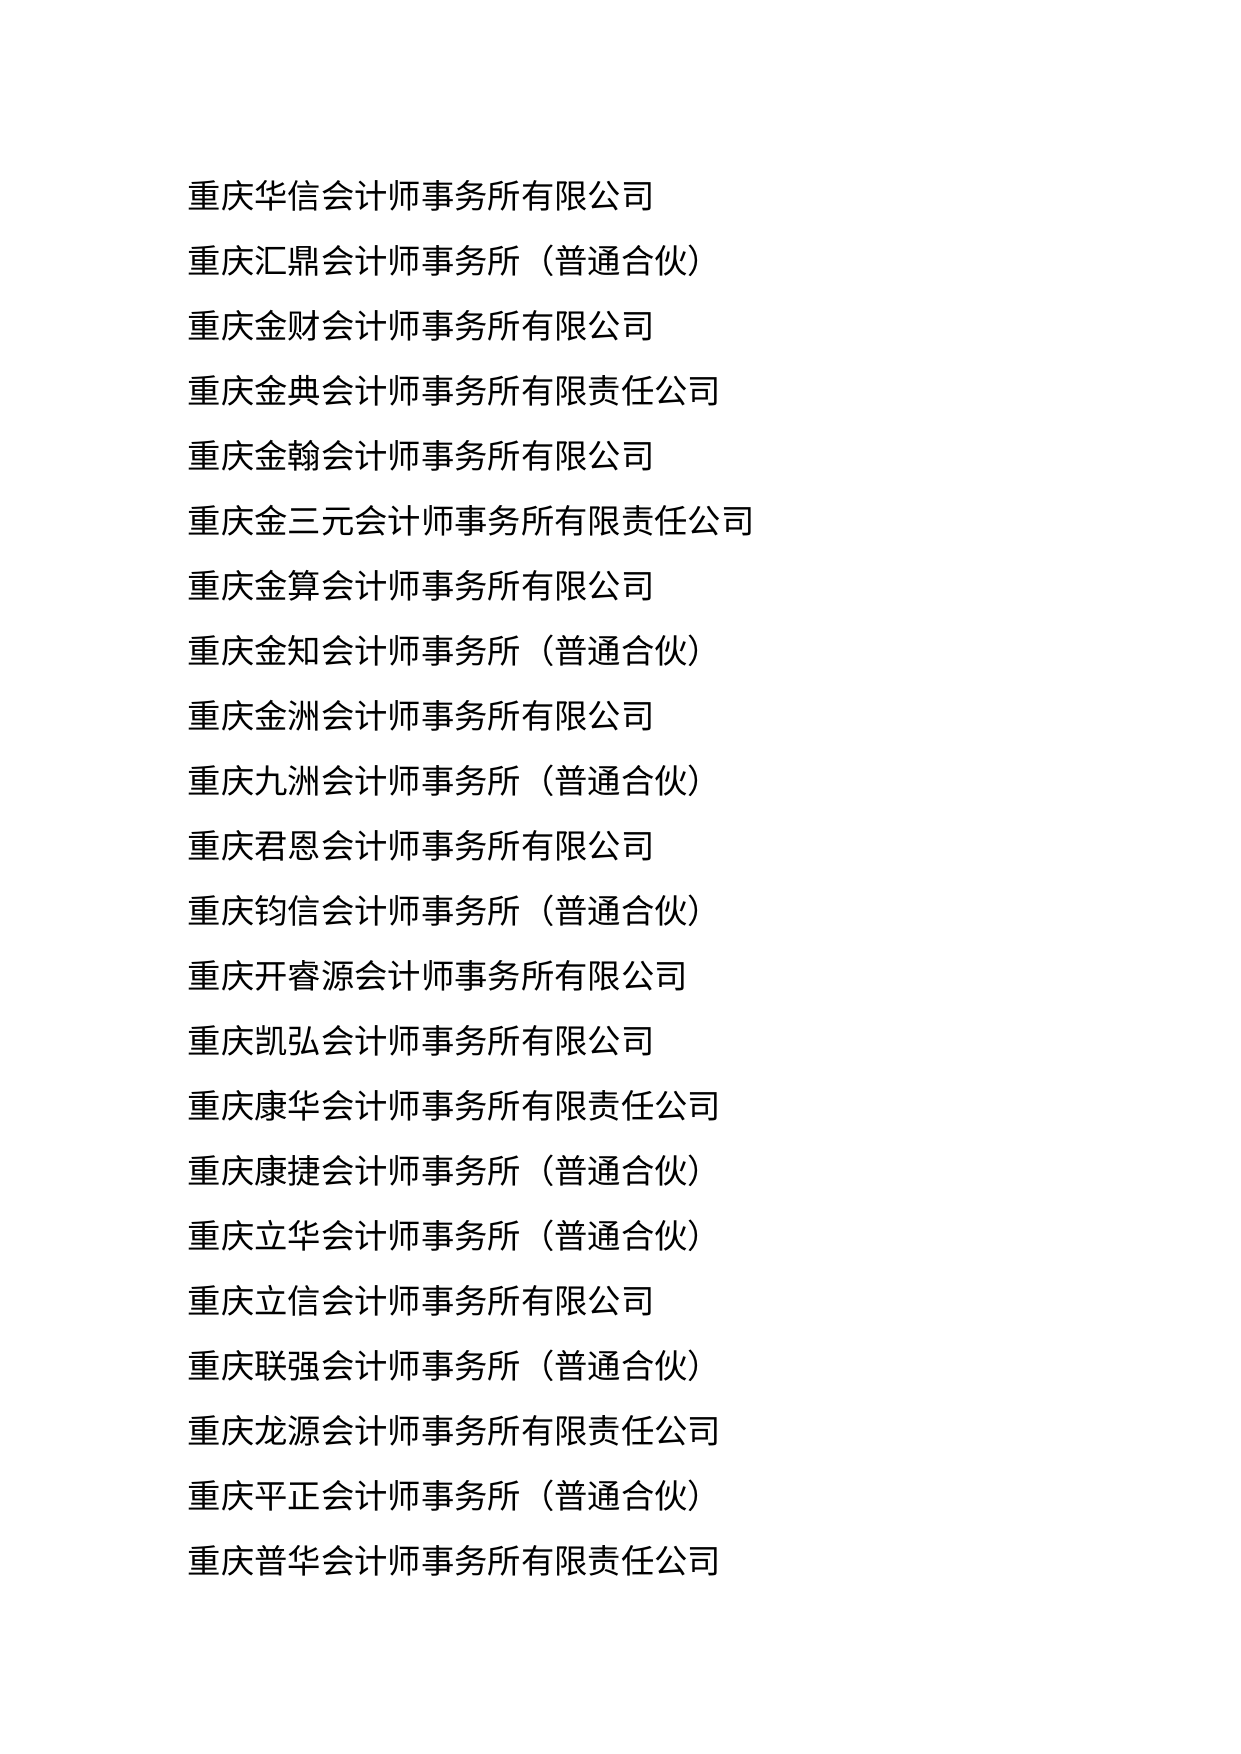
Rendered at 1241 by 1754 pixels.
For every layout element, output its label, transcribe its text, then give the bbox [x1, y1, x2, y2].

text 重庆立华会计师事务所（普通合伙） [187, 1202, 1053, 1267]
text 重庆钧信会计师事务所（普通合伙） [187, 877, 1053, 942]
text 重庆金知会计师事务所（普通合伙） [187, 617, 1053, 682]
text 重庆金财会计师事务所有限公司 [187, 292, 1053, 357]
text 重庆普华会计师事务所有限责任公司 [187, 1527, 1053, 1592]
text 重庆华信会计师事务所有限公司 [187, 162, 1053, 227]
text 重庆龙源会计师事务所有限责任公司 [187, 1397, 1053, 1462]
text 重庆金洲会计师事务所有限公司 [187, 682, 1053, 747]
text 重庆开睿源会计师事务所有限公司 [187, 942, 1053, 1007]
text 重庆金算会计师事务所有限公司 [187, 552, 1053, 617]
text 重庆联强会计师事务所（普通合伙） [187, 1332, 1053, 1397]
text 重庆金典会计师事务所有限责任公司 [187, 357, 1053, 422]
text 重庆九洲会计师事务所（普通合伙） [187, 747, 1053, 812]
text 重庆凯弘会计师事务所有限公司 [187, 1007, 1053, 1072]
text 重庆康捷会计师事务所（普通合伙） [187, 1137, 1053, 1202]
text 重庆汇鼎会计师事务所（普通合伙） [187, 227, 1053, 292]
text 重庆金三元会计师事务所有限责任公司 [187, 487, 1053, 552]
text 重庆立信会计师事务所有限公司 [187, 1267, 1053, 1332]
text 重庆金翰会计师事务所有限公司 [187, 422, 1053, 487]
text 重庆康华会计师事务所有限责任公司 [187, 1072, 1053, 1137]
text 重庆平正会计师事务所（普通合伙） [187, 1462, 1053, 1527]
text 重庆君恩会计师事务所有限公司 [187, 812, 1053, 877]
